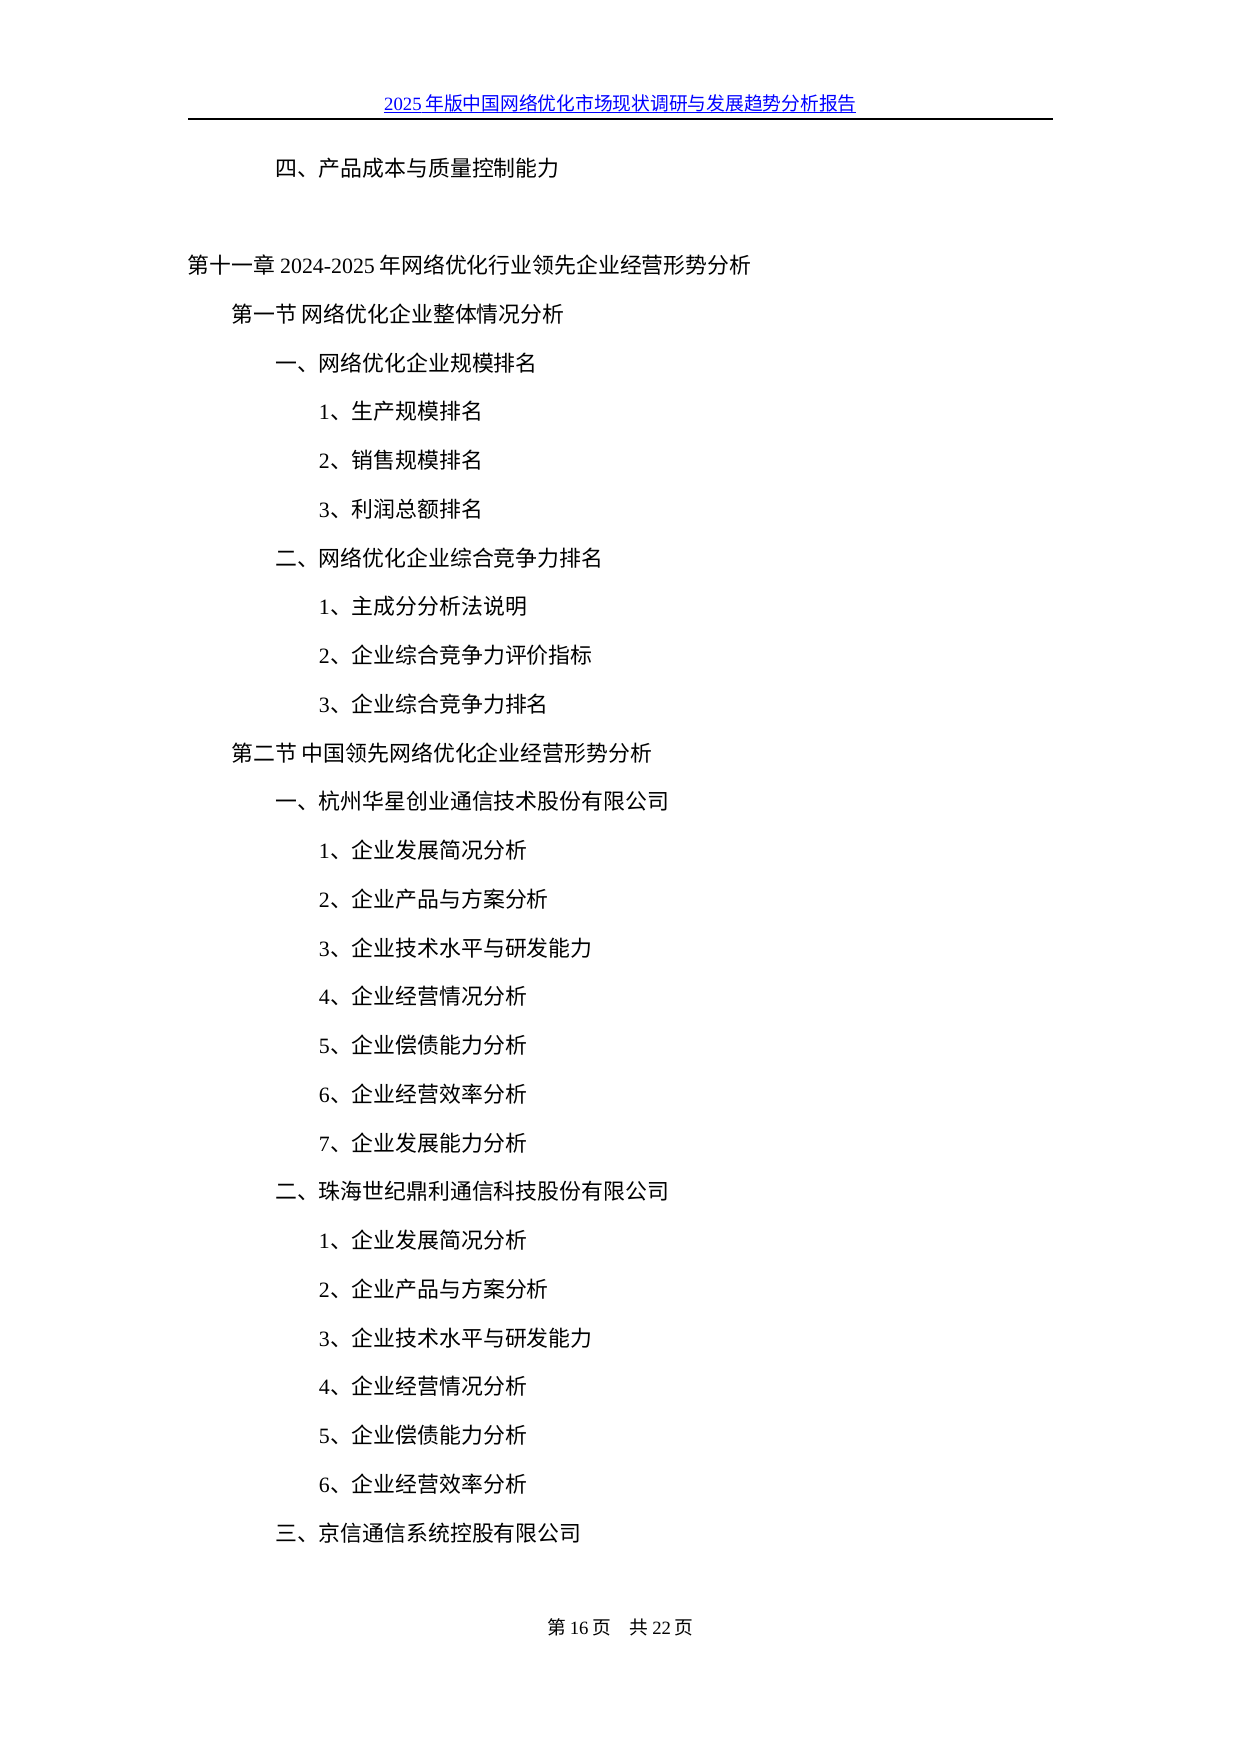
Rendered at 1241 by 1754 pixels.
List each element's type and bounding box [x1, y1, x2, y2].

text [187, 150, 1053, 1548]
